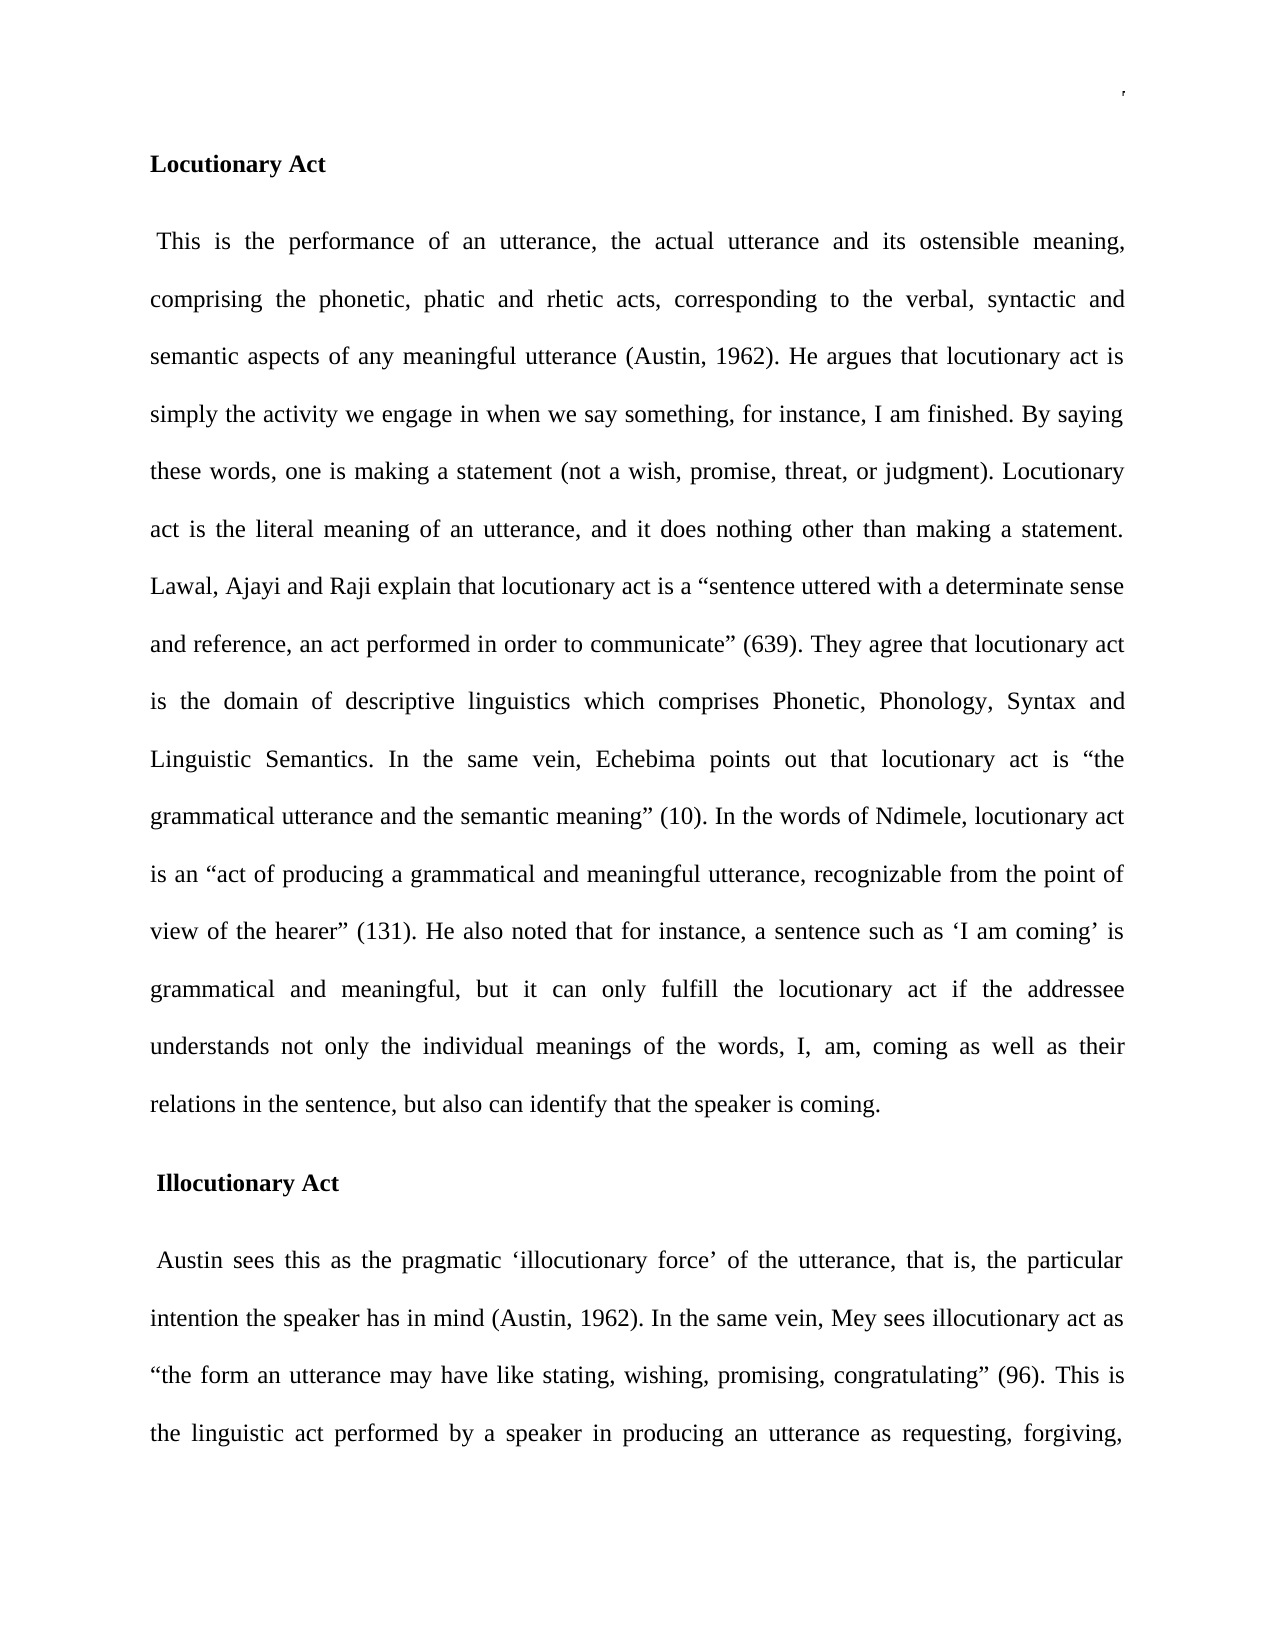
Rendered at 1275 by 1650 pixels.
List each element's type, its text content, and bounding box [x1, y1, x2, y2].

text This is the performance of an utterance, the actual utterance and its ostensible meaning, comprising the phonetic, phatic and rhetic acts, corresponding to the verbal, syntactic and semantic aspects of any meaningful utterance (Austin, 1962). He argues that locutionary act is simply the activity we engage in when we say something, for instance, I am finished. By saying these words, one is making a statement (not a wish, promise, threat, or judgment). Locutionary act is the literal meaning of an utterance, and it does nothing other than making a statement. Lawal, Ajayi and Raji explain that locutionary act is a “sentence uttered with a determinate sense and reference, an act performed in order to communicate” (639). They agree that locutionary act is the domain of descriptive linguistics which comprises Phonetic, Phonology, Syntax and Linguistic Semantics. In the same vein, Echebima points out that locutionary act is “the grammatical utterance and the semantic meaning” (10). In the words of Ndimele, locutionary act is an “act of producing a grammatical and meaningful utterance, recognizable from the point of view of the hearer” (131). He also noted that for instance, a sentence such as ‘I am coming’ is grammatical and meaningful, but it can only fulfill the locutionary act if the addressee understands not only the individual meanings of the words, I, am, coming as well as their relations in the sentence, but also can identify that the speaker is coming. [150, 226, 1125, 1117]
text Austin sees this as the pragmatic ‘illocutionary force’ of the utterance, that is, the particular intention the speaker has in mind (Austin, 1962). In the same vein, Mey sees illocutionary act as “the form an utterance may have like stating, wishing, promising, congratulating” (96). This is the linguistic act performed by a speaker in producing an utterance as requesting, forgiving, [150, 1246, 1125, 1447]
subtitle Locutionary Act [150, 149, 1194, 177]
subtitle Illocutionary Act [156, 1168, 1194, 1197]
